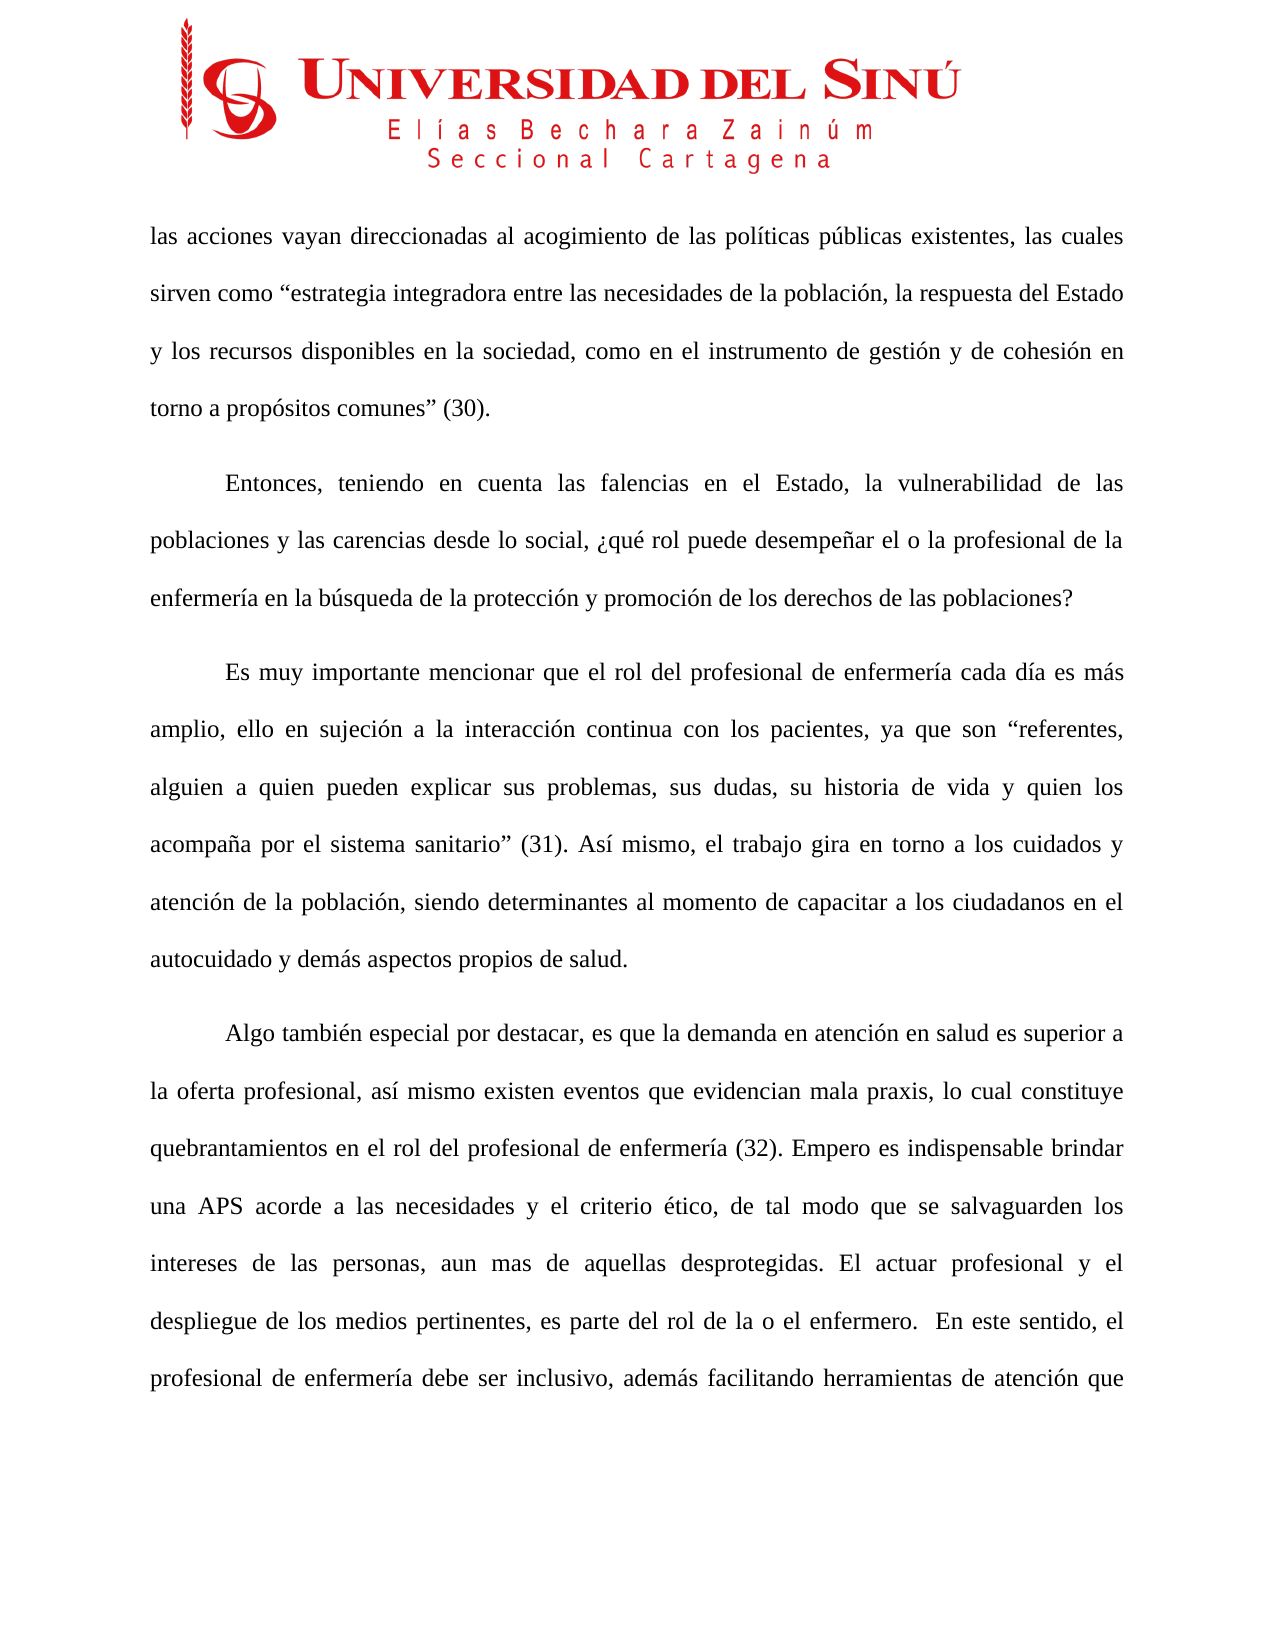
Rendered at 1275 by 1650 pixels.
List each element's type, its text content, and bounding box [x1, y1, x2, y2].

text Entonces, teniendo en cuenta las falencias en el Estado, la vulnerabilidad de las poblaciones y las carencias desde lo social, ¿qué rol puede desempeñar el o la profesional de la enfermería en la búsqueda de la protección y promoción de los derechos de las poblaciones? [150, 468, 1125, 611]
text Es muy importante mencionar que el rol del profesional de enfermería cada día es más amplio, ello en sujeción a la interacción continua con los pacientes, ya que son “referentes, alguien a quien pueden explicar sus problemas, sus dudas, su historia de vida y quien los acompaña por el sistema sanitario” (31). Así mismo, el trabajo gira en torno a los cuidados y atención de la población, siendo determinantes al momento de capacitar a los ciudadanos en el autocuidado y demás aspectos propios de salud. [150, 657, 1125, 973]
picture [181, 18, 962, 150]
